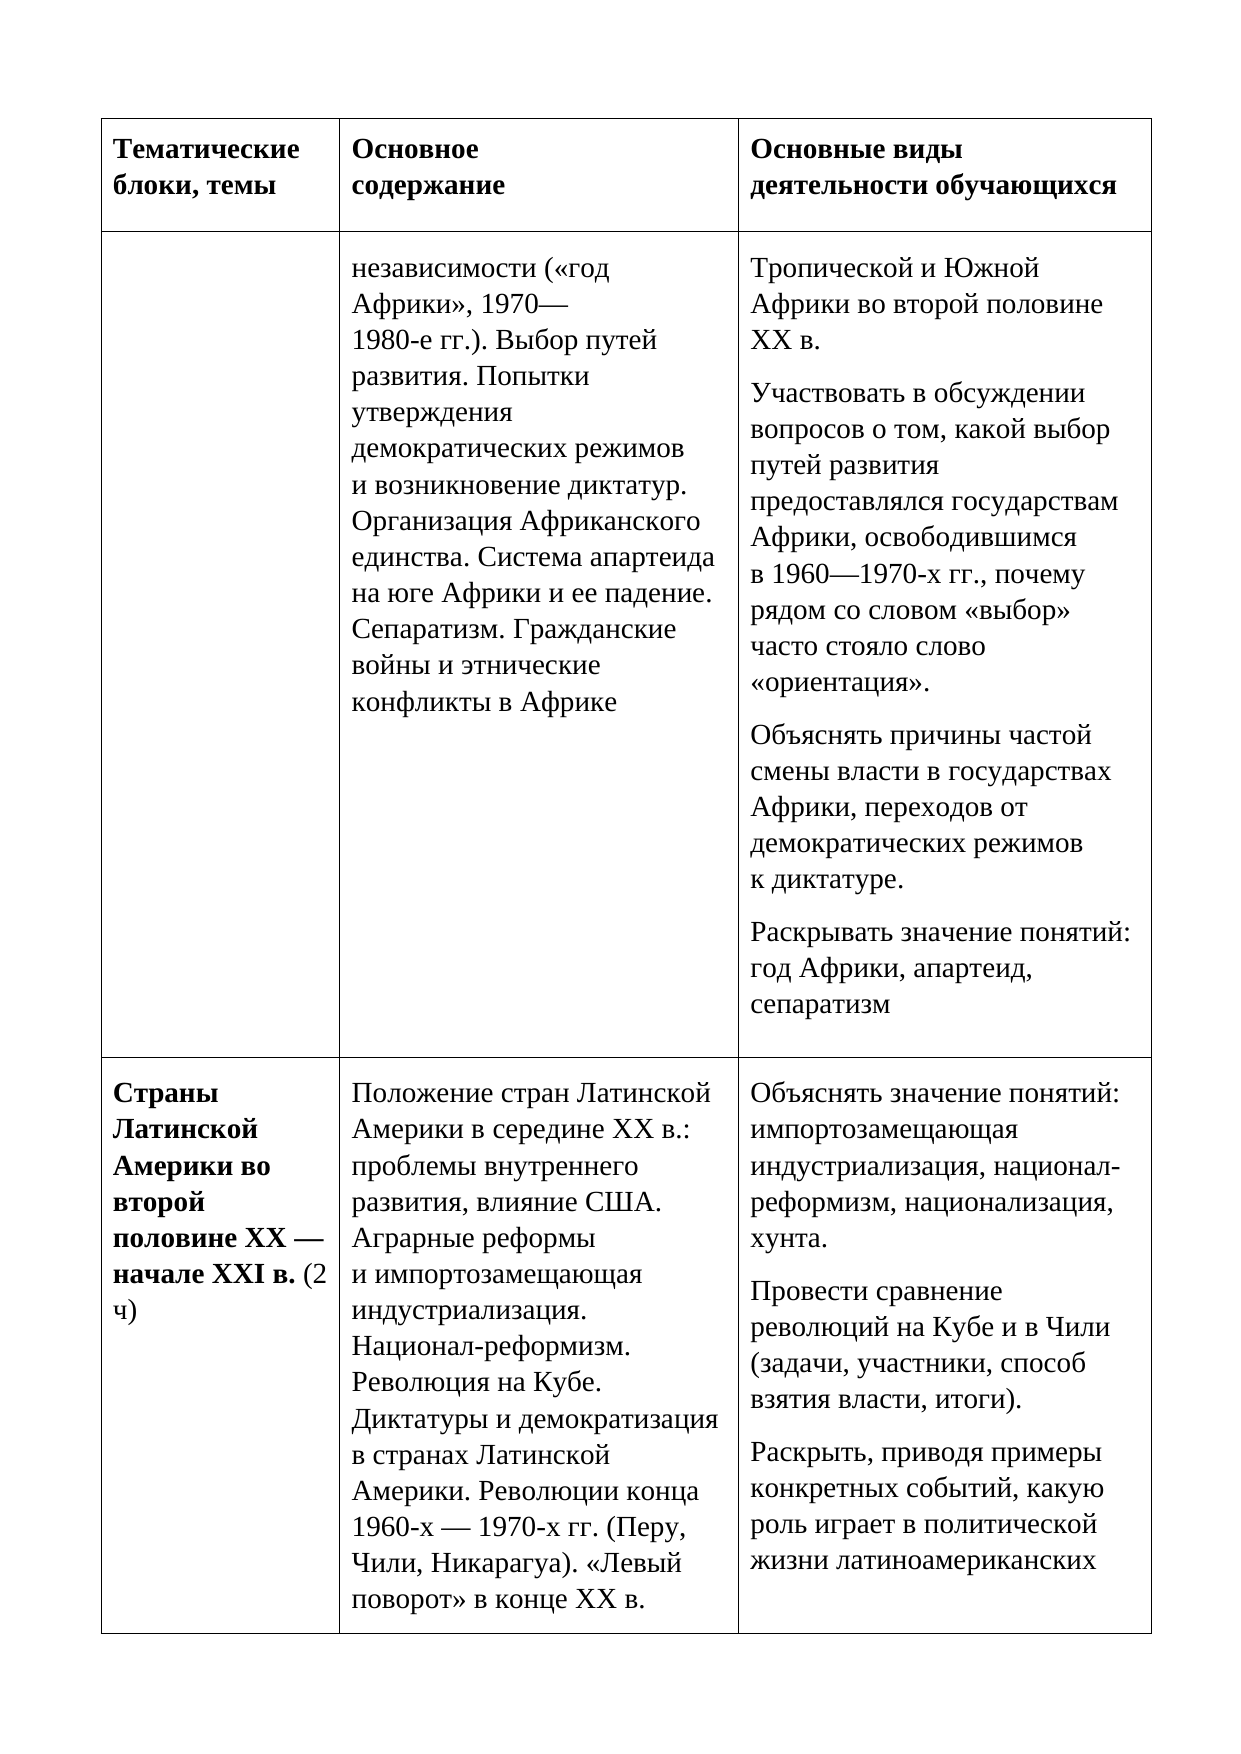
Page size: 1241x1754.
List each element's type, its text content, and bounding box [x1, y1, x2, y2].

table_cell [340, 1058, 738, 1633]
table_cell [739, 232, 1151, 1057]
table_header Тематические блоки, темы [102, 119, 339, 231]
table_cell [340, 232, 738, 1057]
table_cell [102, 1058, 339, 1633]
table_header Основные виды деятельности обучающихся [739, 119, 1151, 231]
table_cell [739, 1058, 1151, 1633]
table_header Основное содержание [340, 119, 738, 231]
